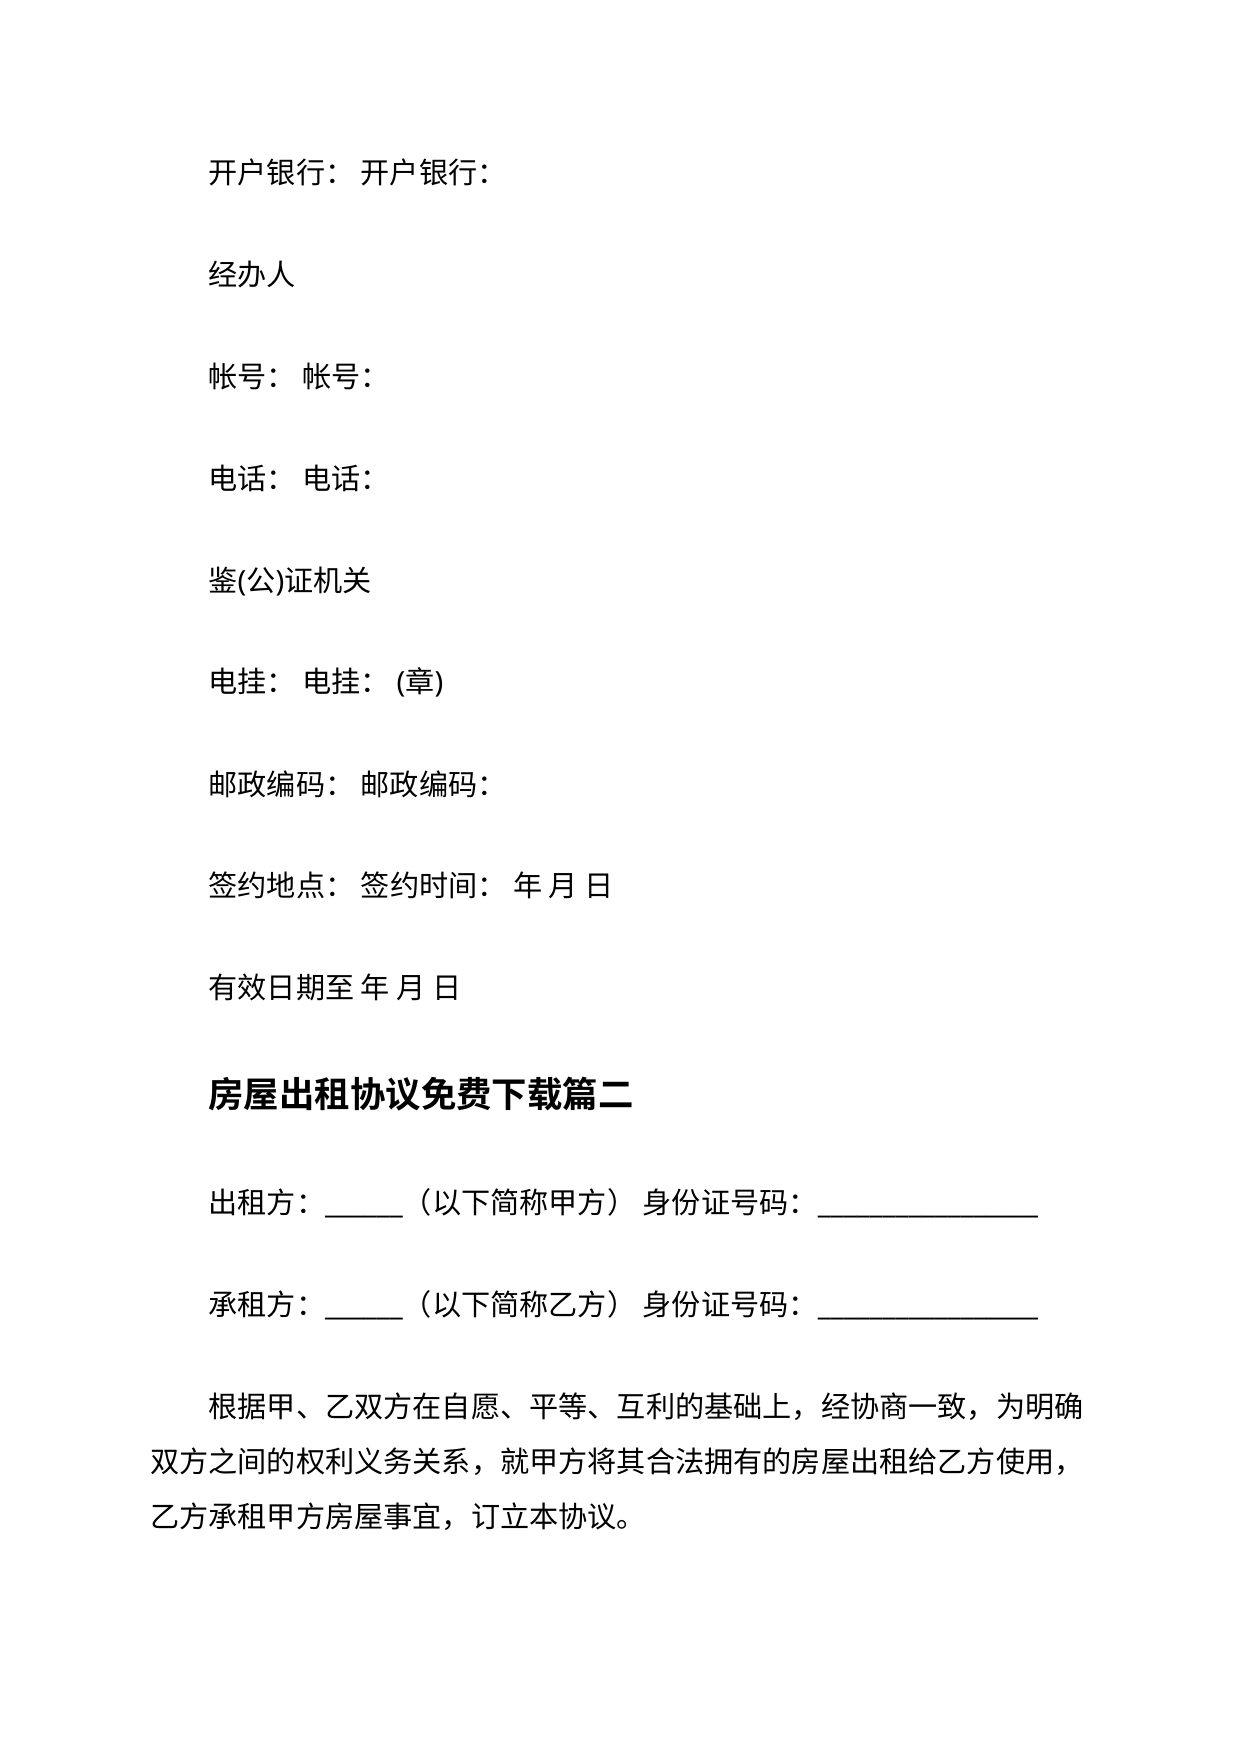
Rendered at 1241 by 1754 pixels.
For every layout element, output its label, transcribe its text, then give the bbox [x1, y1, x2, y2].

text 电挂： 电挂： (章) [150, 659, 1090, 701]
text 出租方：______（以下简称甲方） 身份证号码：_________________ [150, 1180, 1090, 1222]
text 开户银行： 开户银行： [150, 150, 1090, 192]
text 鉴(公)证机关 [150, 557, 1090, 599]
text 帐号： 帐号： [150, 353, 1090, 396]
text 电话： 电话： [150, 455, 1090, 498]
text 经办人 [150, 252, 1090, 294]
text 邮政编码： 邮政编码： [150, 761, 1090, 803]
text 承租方：______（以下简称乙方） 身份证号码：_________________ [150, 1282, 1090, 1324]
text 有效日期至 年 月 日 [150, 964, 1090, 1007]
text 签约地点： 签约时间： 年 月 日 [150, 863, 1090, 905]
text 根据甲、乙双方在自愿、平等、互利的基础上，经协商一致，为明确双方之间的权利义务关系，就甲方将其合法拥有的房屋出租给乙方使用，乙方承租甲方房屋事宜，订立本协议。 [150, 1384, 1090, 1536]
text 房屋出租协议免费下载篇二 [150, 1066, 1090, 1118]
